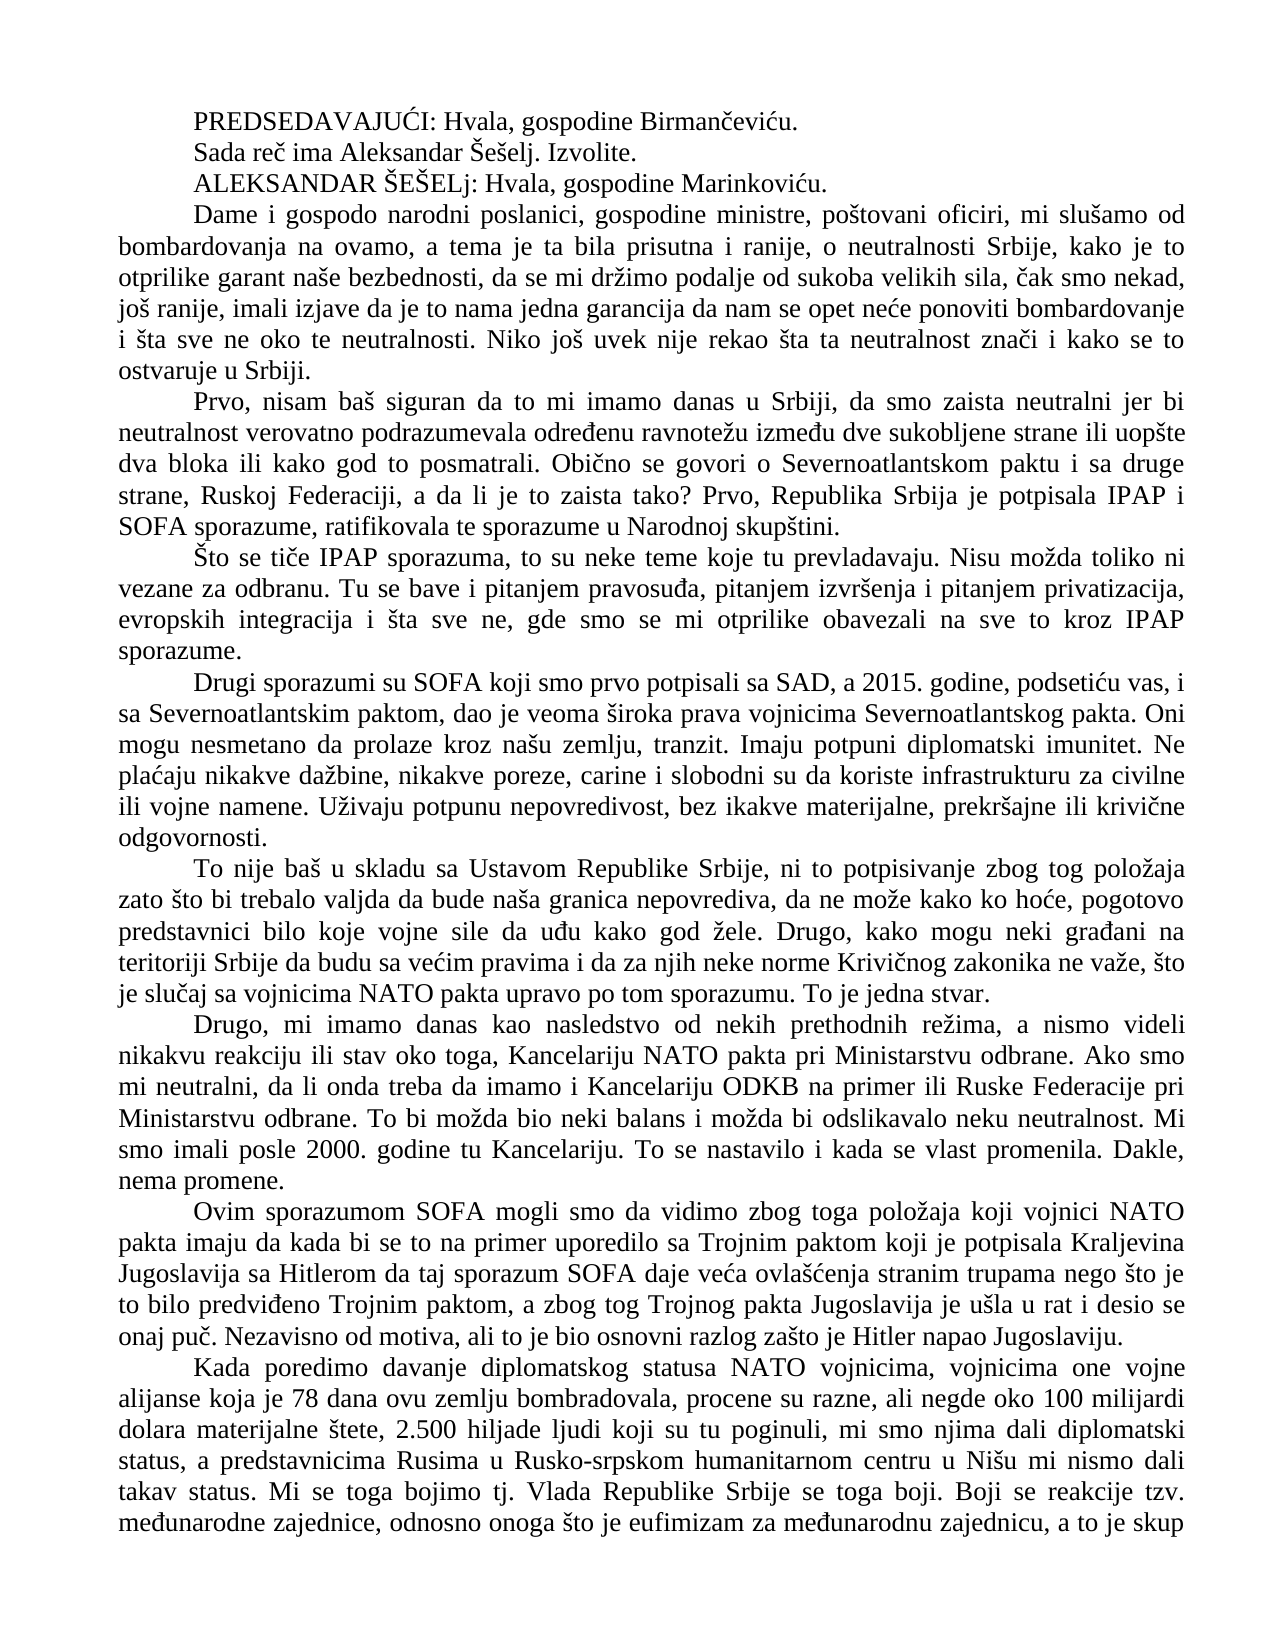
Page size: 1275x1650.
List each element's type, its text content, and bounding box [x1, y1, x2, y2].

text Drugi sporazumi su SOFA koji smo prvo potpisali sa SAD, a 2015. godine, podsetiću vas, i sa Severnoatlantskim paktom, dao je veoma široka prava vojnicima Severnoatlantskog pakta. Oni mogu nesmetano da prolaze kroz našu zemlju, tranzit. Imaju potpuni diplomatski imunitet. Ne plaćaju nikakve dažbine, nikakve poreze, carine i slobodni su da koriste infrastrukturu za civilne ili vojne namene. Uživaju potpunu nepovredivost, bez ikakve materijalne, prekršajne ili krivične odgovornosti. [118, 666, 1186, 852]
text PREDSEDAVAJUĆI: Hvala, gospodine Birmančeviću. [118, 105, 1186, 136]
text Dame i gospodo narodni poslanici, gospodine ministre, poštovani oficiri, mi slušamo od bombardovanja na ovamo, a tema je ta bila prisutna i ranije, o neutralnosti Srbije, kako je to otprilike garant naše bezbednosti, da se mi držimo podalje od sukoba velikih sila, čak smo nekad, još ranije, imali izjave da je to nama jedna garancija da nam se opet neće ponoviti bombardovanje i šta sve ne oko te neutralnosti. Niko još uvek nije rekao šta ta neutralnost znači i kako se to ostvaruje u Srbiji. [118, 198, 1186, 385]
text To nije baš u skladu sa Ustavom Republike Srbije, ni to potpisivanje zbog tog položaja zato što bi trebalo valjda da bude naša granica nepovrediva, da ne može kako ko hoće, pogotovo predstavnici bilo koje vojne sile da uđu kako god žele. Drugo, kako mogu neki građani na teritoriji Srbije da budu sa većim pravima i da za njih neke norme Krivičnog zakonika ne važe, što je slučaj sa vojnicima NATO pakta upravo po tom sporazumu. To je jedna stvar. [118, 852, 1186, 1008]
text Što se tiče IPAP sporazuma, to su neke teme koje tu prevladavaju. Nisu možda toliko ni vezane za odbranu. Tu se bave i pitanjem pravosuđa, pitanjem izvršenja i pitanjem privatizacija, evropskih integracija i šta sve ne, gde smo se mi otprilike obavezali na sve to kroz IPAP sporazume. [118, 541, 1186, 666]
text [118, 1351, 1186, 1538]
text Drugo, mi imamo danas kao nasledstvo od nekih prethodnih režima, a nismo videli nikakvu reakciju ili stav oko toga, Kancelariju NATO pakta pri Ministarstvu odbrane. Ako smo mi neutralni, da li onda treba da imamo i Kancelariju ODKB na primer ili Ruske Federacije pri Ministarstvu odbrane. To bi možda bio neki balans i možda bi odslikavalo neku neutralnost. Mi smo imali posle 2000. godine tu Kancelariju. To se nastavilo i kada se vlast promenila. Dakle, nema promene. [118, 1008, 1186, 1195]
text Ovim sporazumom SOFA mogli smo da vidimo zbog toga položaja koji vojnici NATO pakta imaju da kada bi se to na primer uporedilo sa Trojnim paktom koji je potpisala Kraljevina Jugoslavija sa Hitlerom da taj sporazum SOFA daje veća ovlašćenja stranim trupama nego što je to bilo predviđeno Trojnim paktom, a zbog tog Trojnog pakta Jugoslavija je ušla u rat i desio se onaj puč. Nezavisno od motiva, ali to je bio osnovni razlog zašto je Hitler napao Jugoslaviju. [118, 1195, 1186, 1351]
text Prvo, nisam baš siguran da to mi imamo danas u Srbiji, da smo zaista neutralni jer bi neutralnost verovatno podrazumevala određenu ravnotežu između dve sukobljene strane ili uopšte dva bloka ili kako god to posmatrali. Obično se govori o Severnoatlantskom paktu i sa druge strane, Ruskoj Federaciji, a da li je to zaista tako? Prvo, Republika Srbija je potpisala IPAP i SOFA sporazume, ratifikovala te sporazume u Narodnoj skupštini. [118, 385, 1186, 541]
text Sada reč ima Aleksandar Šešelj. Izvolite. [118, 136, 1186, 167]
text ALEKSANDAR ŠEŠELj: Hvala, gospodine Marinkoviću. [118, 167, 1186, 198]
